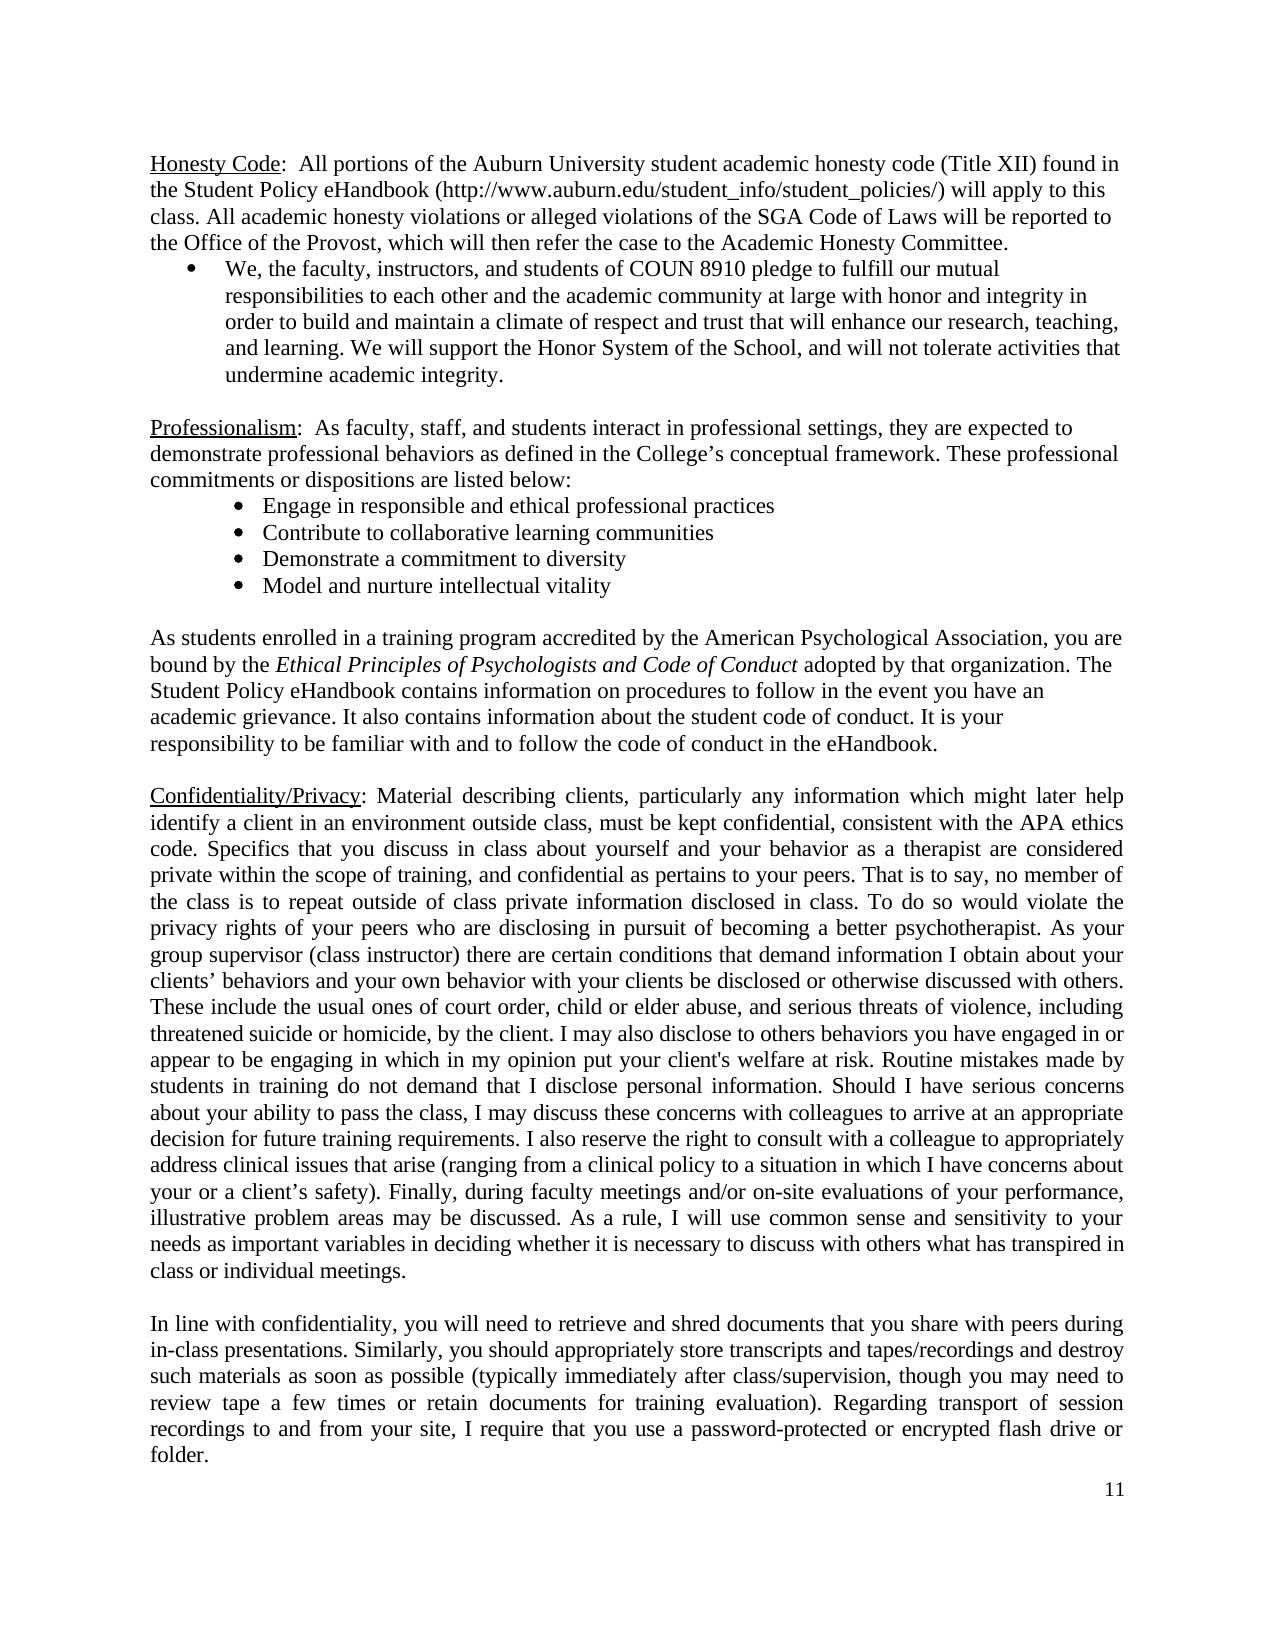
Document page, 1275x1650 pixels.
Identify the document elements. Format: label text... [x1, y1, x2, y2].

text As students enrolled in a training program accredited by the American Psychological Association, you are bound by the Ethical Principles of Psychologists and Code of Conduct adopted by that organization. The Student Policy eHandbook contains information on procedures to follow in the event you have an academic grievance. It also contains information about the student code of conduct. It is your responsibility to be familiar with and to follow the code of conduct in the eHandbook. [150, 624, 1125, 756]
text Honesty Code: All portions of the Auburn University student academic honesty code (Title XII) found in the Student Policy eHandbook (http://www.auburn.edu/student_info/student_policies/) will apply to this class. All academic honesty violations or alleged violations of the SGA Code of Laws will be reported to the Office of the Provost, which will then refer the case to the Academic Honesty Committee. [150, 150, 1125, 255]
text In line with confidentiality, you will need to retrieve and shred documents that you share with peers during in-class presentations. Similarly, you should appropriately store transcripts and tapes/recordings and destroy such materials as soon as possible (typically immediately after class/supervision, though you may need to review tape a few times or retain documents for training evaluation). Regarding transport of session recordings to and from your site, I require that you use a password-protected or encrypted flash drive or folder. [150, 1309, 1125, 1468]
list We, the faculty, instructors, and students of COUN 8910 pledge to fulfill our mutual responsibilities to each other and the academic community at large with honor and integrity in order to build and maintain a climate of respect and trust that will enhance our research, teaching, and learning. We will support the Honor System of the School, and will not tolerate activities that undermine academic integrity. [187, 255, 1125, 387]
list Engage in responsible and ethical professional practices [234, 493, 1125, 519]
list Contribute to collaborative learning communities [234, 519, 1125, 545]
list Model and nurture intellectual vitality [234, 572, 1125, 598]
list Demonstrate a commitment to diversity [234, 545, 1125, 572]
text Professionalism: As faculty, staff, and students interact in professional settings, they are expected to demonstrate professional behaviors as defined in the College’s conceptual framework. These professional commitments or dispositions are listed below: [150, 413, 1125, 493]
text Confidentiality/Privacy: Material describing clients, particularly any information which might later help identify a client in an environment outside class, must be kept confidential, consistent with the APA ethics code. Specifics that you discuss in class about yourself and your behavior as a therapist are considered private within the scope of training, and confidential as pertains to your peers. That is to say, no member of the class is to repeat outside of class private information disclosed in class. To do so would violate the privacy rights of your peers who are disclosing in pursuit of becoming a better psychotherapist. As your group supervisor (class instructor) there are certain conditions that demand information I obtain about your clients’ behaviors and your own behavior with your clients be disclosed or otherwise discussed with others. These include the usual ones of court order, child or elder abuse, and serious threats of violence, including threatened suicide or homicide, by the client. I may also disclose to others behaviors you have engaged in or appear to be engaging in which in my opinion put your client's welfare at risk. Routine mistakes made by students in training do not demand that I disclose personal information. Should I have serious concerns about your ability to pass the class, I may discuss these concerns with colleagues to arrive at an appropriate decision for future training requirements. I also reserve the right to consult with a colleague to appropriately address clinical issues that arise (ranging from a clinical policy to a situation in which I have concerns about your or a client’s safety). Finally, during faculty meetings and/or on-site evaluations of your performance, illustrative problem areas may be discussed. As a rule, I will use common sense and sensitivity to your needs as important variables in deciding whether it is necessary to discuss with others what has transpired in class or individual meetings. [150, 782, 1125, 1283]
